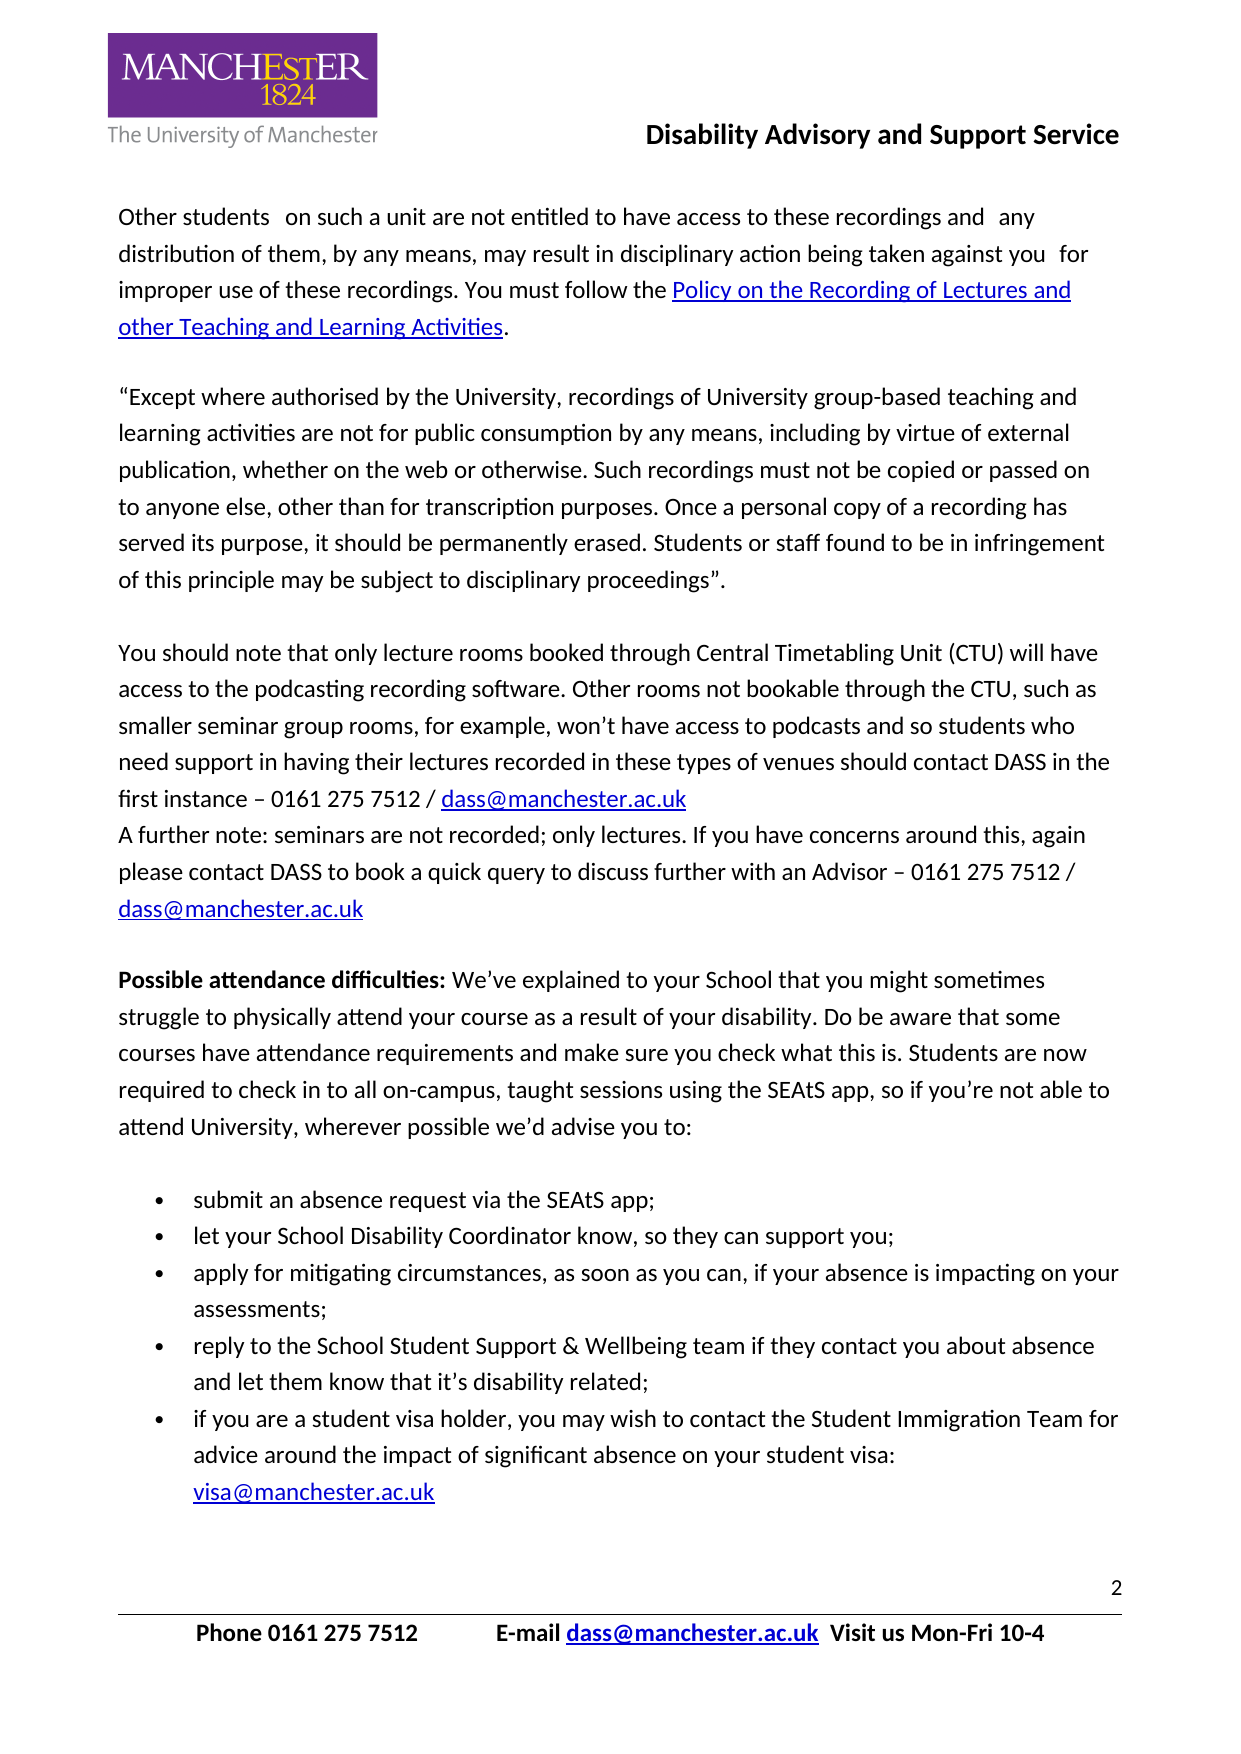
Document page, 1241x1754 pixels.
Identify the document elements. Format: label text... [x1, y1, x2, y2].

text Possible attendance difficulties: We’ve explained to your School that you might sometimes struggle to physically attend your course as a result of your disability. Do be aware that some courses have attendance requirements and make sure you check what this is. Students are now required to check in to all on-campus, taught sessions using the SEAtS app, so if you’re not able to attend University, wherever possible we’d advise you to: [118, 964, 1122, 1141]
list let your School Disability Coordinator know, so they can support you; [156, 1220, 1122, 1251]
list apply for mitigating circumstances, as soon as you can, if your absence is impacting on your assessments; [156, 1257, 1122, 1324]
text “Except where authorised by the University, recordings of University group-based teaching and learning activities are not for public consumption by any means, including by virtue of external publication, whether on the web or otherwise. Such recordings must not be copied or passed on to anyone else, other than for transcription purposes. Once a personal copy of a recording has served its purpose, it should be permanently erased. Students or staff found to be in infringement of this principle may be subject to disciplinary proceedings”. [118, 381, 1122, 594]
text A further note: seminars are not recorded; only lectures. If you have concerns around this, again please contact DASS to book a quick query to discuss further with an Advisor – 0161 275 7512 / dass@manchester.ac.uk [118, 820, 1122, 923]
picture [107, 33, 378, 148]
text You should note that only lecture rooms booked through Central Timetabling Unit (CTU) will have access to the podcasting recording software. Other rooms not bookable through the CTU, such as smaller seminar group rooms, for example, won’t have access to podcasts and so students who need support in having their lectures recorded in these types of venues should contact DASS in the first instance – 0161 275 7512 / dass@manchester.ac.uk [118, 637, 1122, 814]
list submit an absence request via the SEAtS app; [156, 1184, 1122, 1214]
list if you are a student visa holder, you may wish to contact the Student Immigration Team for advice around the impact of significant absence on your student visa: visa@manchester.ac.uk [156, 1403, 1122, 1507]
list reply to the School Student Support & Wellbeing team if they contact you about absence and let them know that it’s disability related; [156, 1330, 1122, 1397]
text Other students on such a unit are not entitled to have access to these recordings and any distribution of them, by any means, may result in disciplinary action being taken against you for improper use of these recordings. You must follow the Policy on the Recording of Lectures and other Teaching and Learning Activities. [118, 201, 1122, 341]
